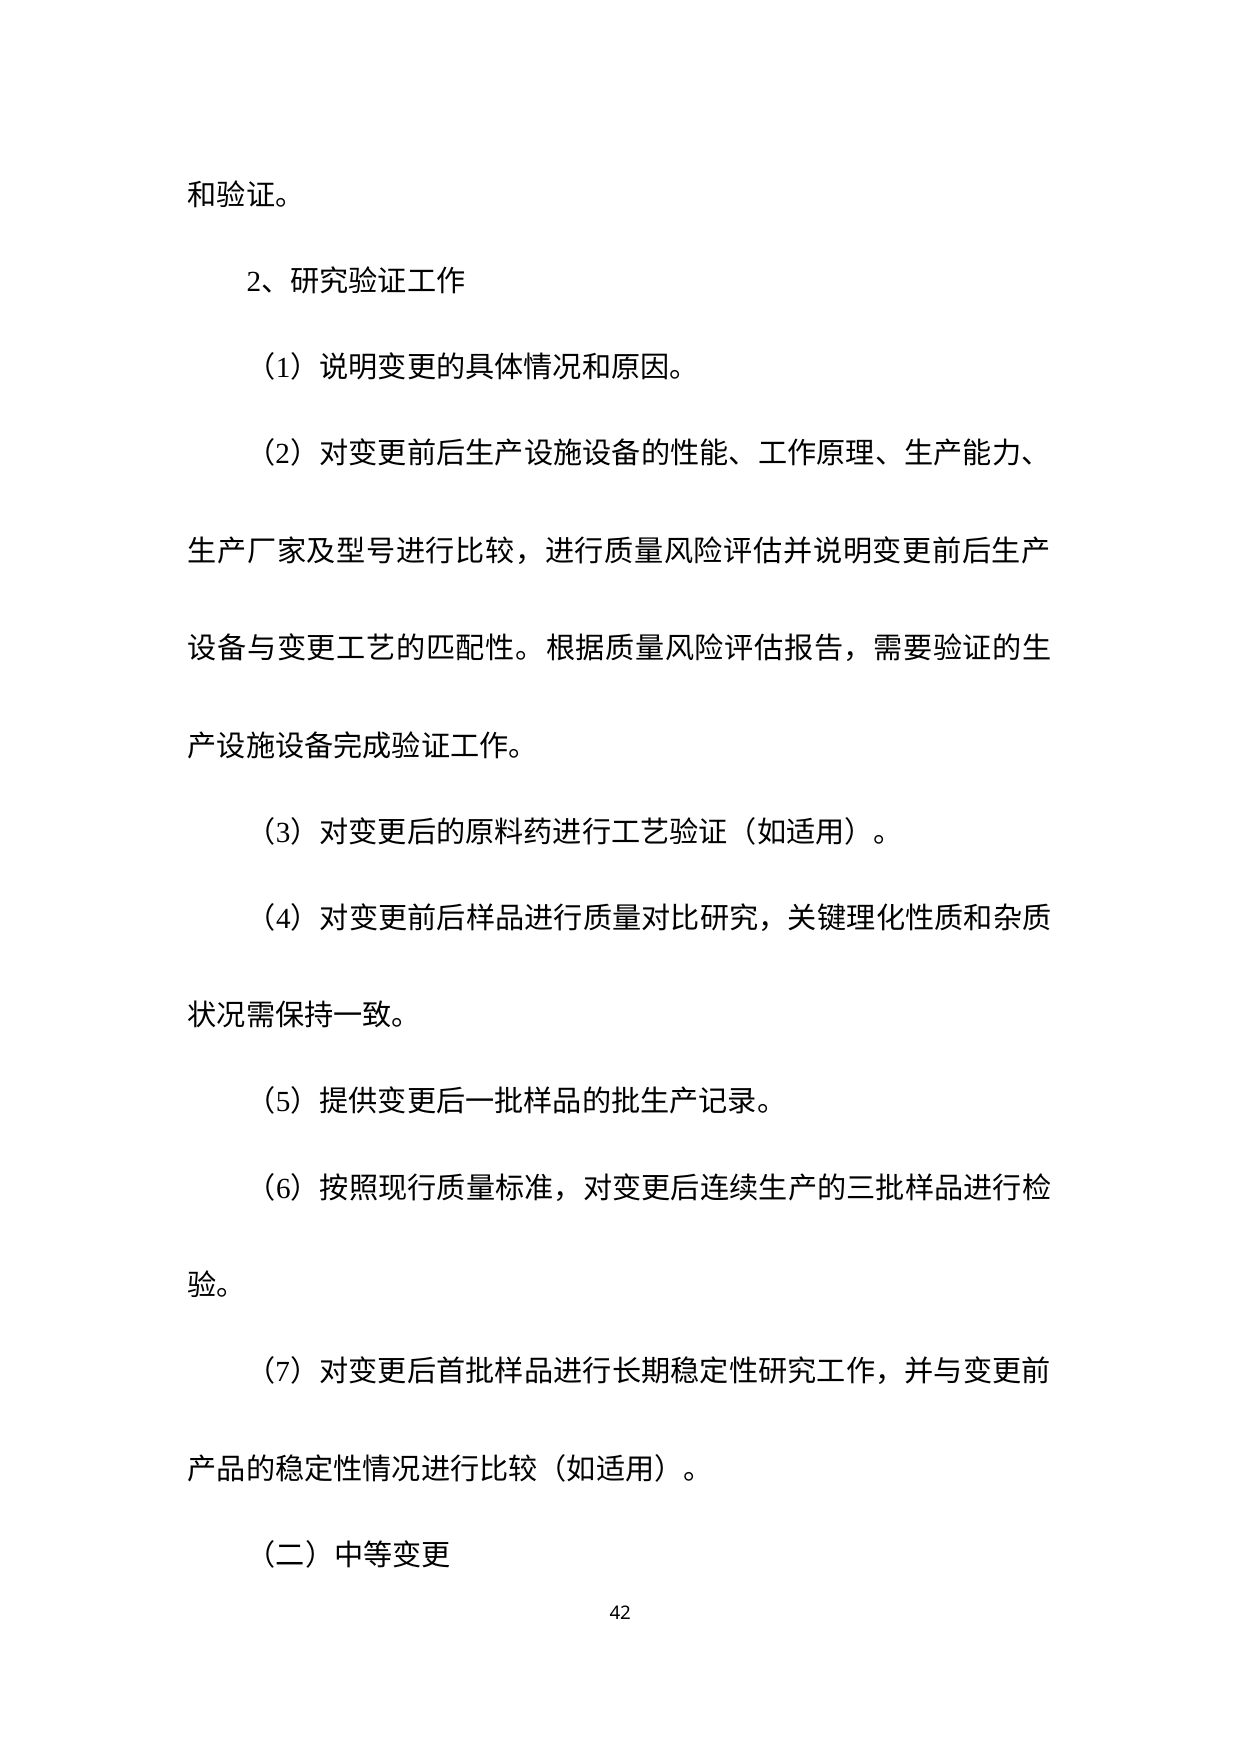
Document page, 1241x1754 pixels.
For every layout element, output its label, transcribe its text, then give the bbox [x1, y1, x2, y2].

text 2、研究验证工作 [187, 246, 1053, 311]
text （4）对变更前后样品进行质量对比研究，关键理化性质和杂质状况需保持一致。 [187, 883, 1053, 1046]
text （二）中等变更 [187, 1520, 1053, 1585]
text （1）说明变更的具体情况和原因。 [187, 332, 1053, 397]
text （5）提供变更后一批样品的批生产记录。 [187, 1067, 1053, 1132]
text （7）对变更后首批样品进行长期稳定性研究工作，并与变更前产品的稳定性情况进行比较（如适用）。 [187, 1336, 1053, 1499]
text （3）对变更后的原料药进行工艺验证（如适用）。 [187, 797, 1053, 862]
text （2）对变更前后生产设施设备的性能、工作原理、生产能力、生产厂家及型号进行比较，进行质量风险评估并说明变更前后生产设备与变更工艺的匹配性。根据质量风险评估报告，需要验证的生产设施设备完成验证工作。 [187, 418, 1053, 776]
text （6）按照现行质量标准，对变更后连续生产的三批样品进行检验。 [187, 1153, 1053, 1315]
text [187, 160, 1053, 225]
